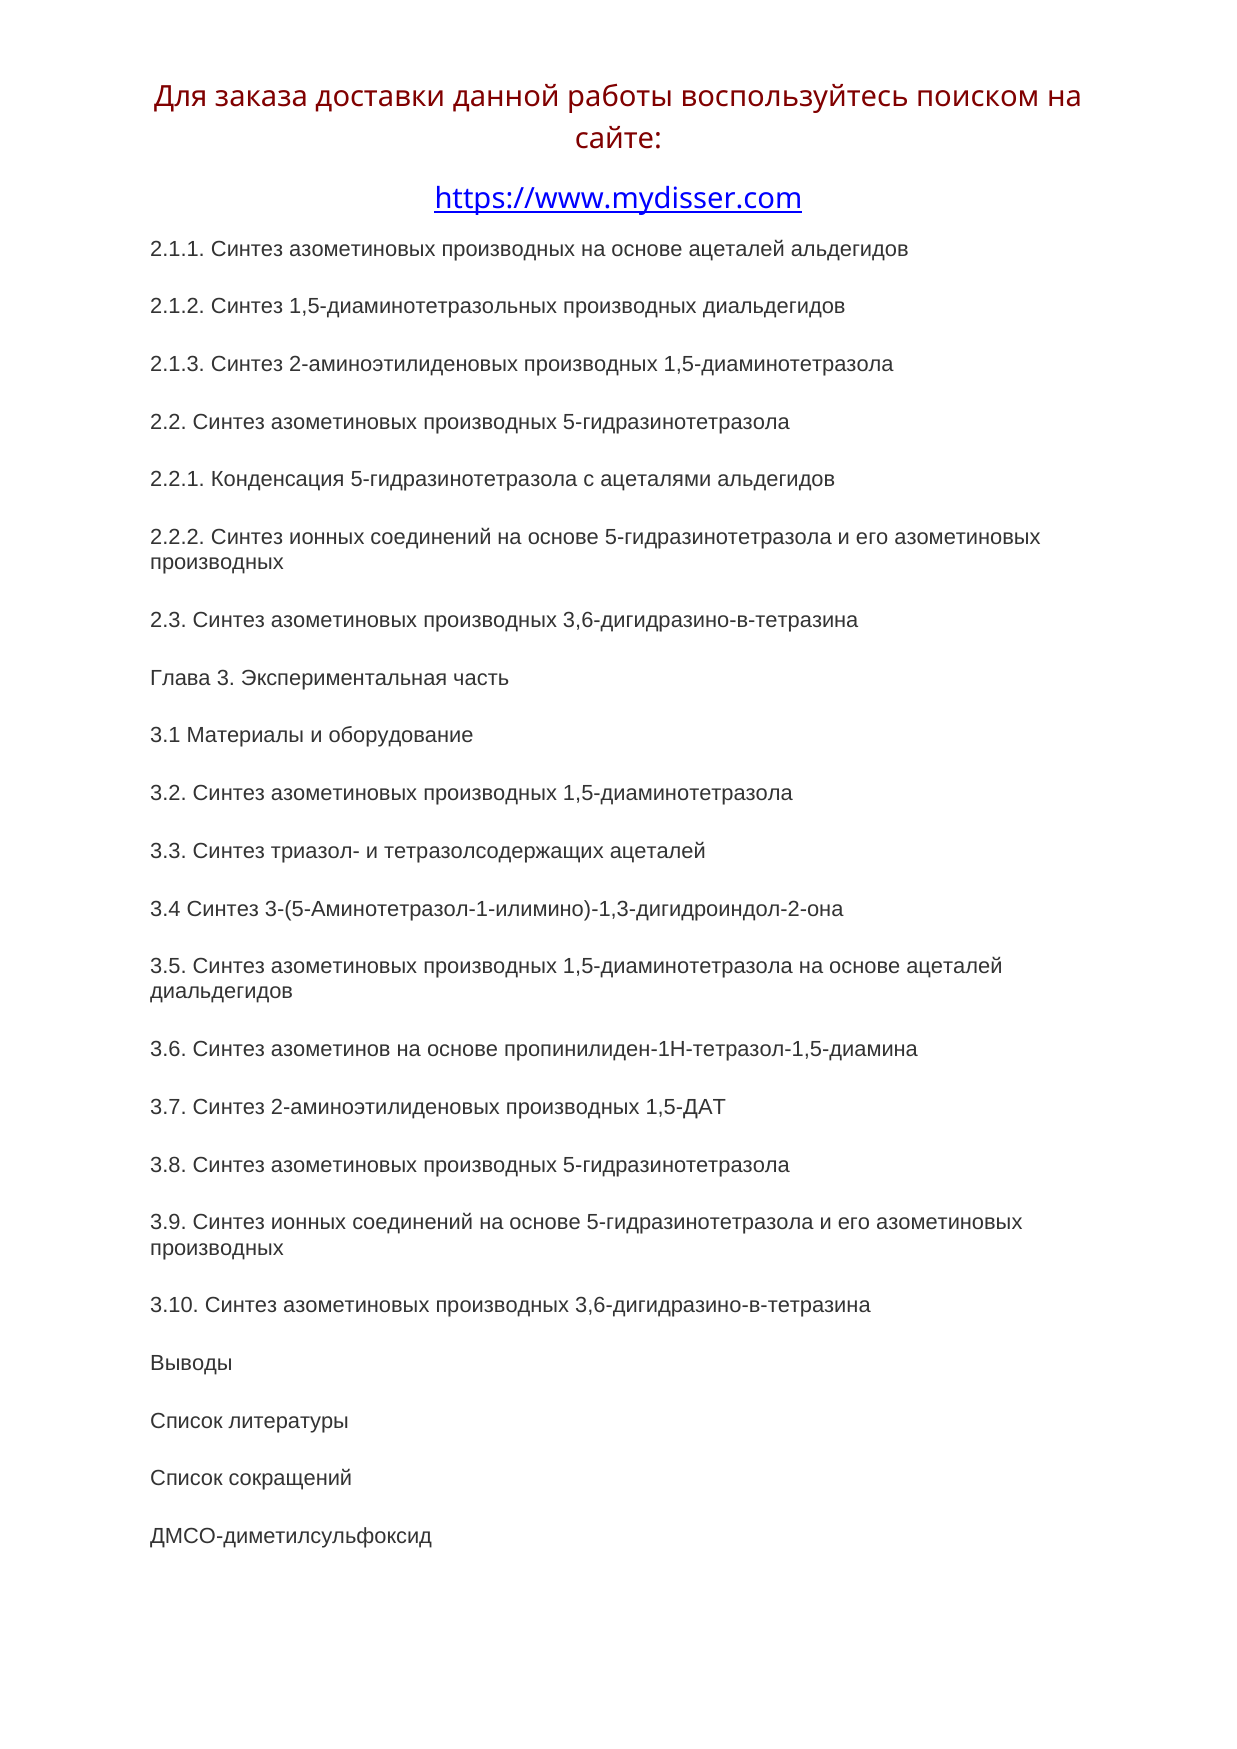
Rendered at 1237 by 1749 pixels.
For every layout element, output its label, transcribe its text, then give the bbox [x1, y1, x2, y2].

text 3.10. Синтез азометиновых производных 3,6-дигидразино-в-тетразина [150, 1292, 1086, 1317]
text 2.2.1. Конденсация 5-гидразинотетразола с ацеталями альдегидов [150, 466, 1086, 492]
text 2.2. Синтез азометиновых производных 5-гидразинотетразола [150, 409, 1086, 434]
text Список сокращений [150, 1465, 1086, 1491]
text 2.3. Синтез азометиновых производных 3,6-дигидразино-в-тетразина [150, 607, 1086, 632]
text Список литературы [150, 1408, 1086, 1433]
text Глава 3. Экспериментальная часть [150, 665, 1086, 690]
text 3.1 Материалы и оборудование [150, 722, 1086, 748]
text 2.1.3. Синтез 2-аминоэтилиденовых производных 1,5-диаминотетразола [150, 351, 1086, 376]
text 2.1.2. Синтез 1,5-диаминотетразольных производных диальдегидов [150, 293, 1086, 318]
text 3.9. Синтез ионных соединений на основе 5-гидразинотетразола и его азометиновых производных [150, 1209, 1086, 1260]
text 2.1.1. Синтез азометиновых производных на основе ацеталей альдегидов [150, 236, 1086, 261]
text Выводы [150, 1350, 1086, 1375]
text 2.2.2. Синтез ионных соединений на основе 5-гидразинотетразола и его азометиновых производных [150, 524, 1086, 574]
text ДМСО-диметилсульфоксид [150, 1523, 1086, 1548]
text 3.2. Синтез азометиновых производных 1,5-диаминотетразола [150, 780, 1086, 805]
text 3.7. Синтез 2-аминоэтилиденовых производных 1,5-ДАТ [150, 1094, 1086, 1119]
text 3.4 Синтез 3-(5-Аминотетразол-1-илимино)-1,3-дигидроиндол-2-она [150, 896, 1086, 921]
text 3.8. Синтез азометиновых производных 5-гидразинотетразола [150, 1152, 1086, 1177]
text 3.3. Синтез триазол- и тетразолсодержащих ацеталей [150, 838, 1086, 863]
text 3.5. Синтез азометиновых производных 1,5-диаминотетразола на основе ацеталей диальдегидов [150, 953, 1086, 1004]
text 3.6. Синтез азометинов на основе пропинилиден-1Н-тетразол-1,5-диамина [150, 1036, 1086, 1061]
